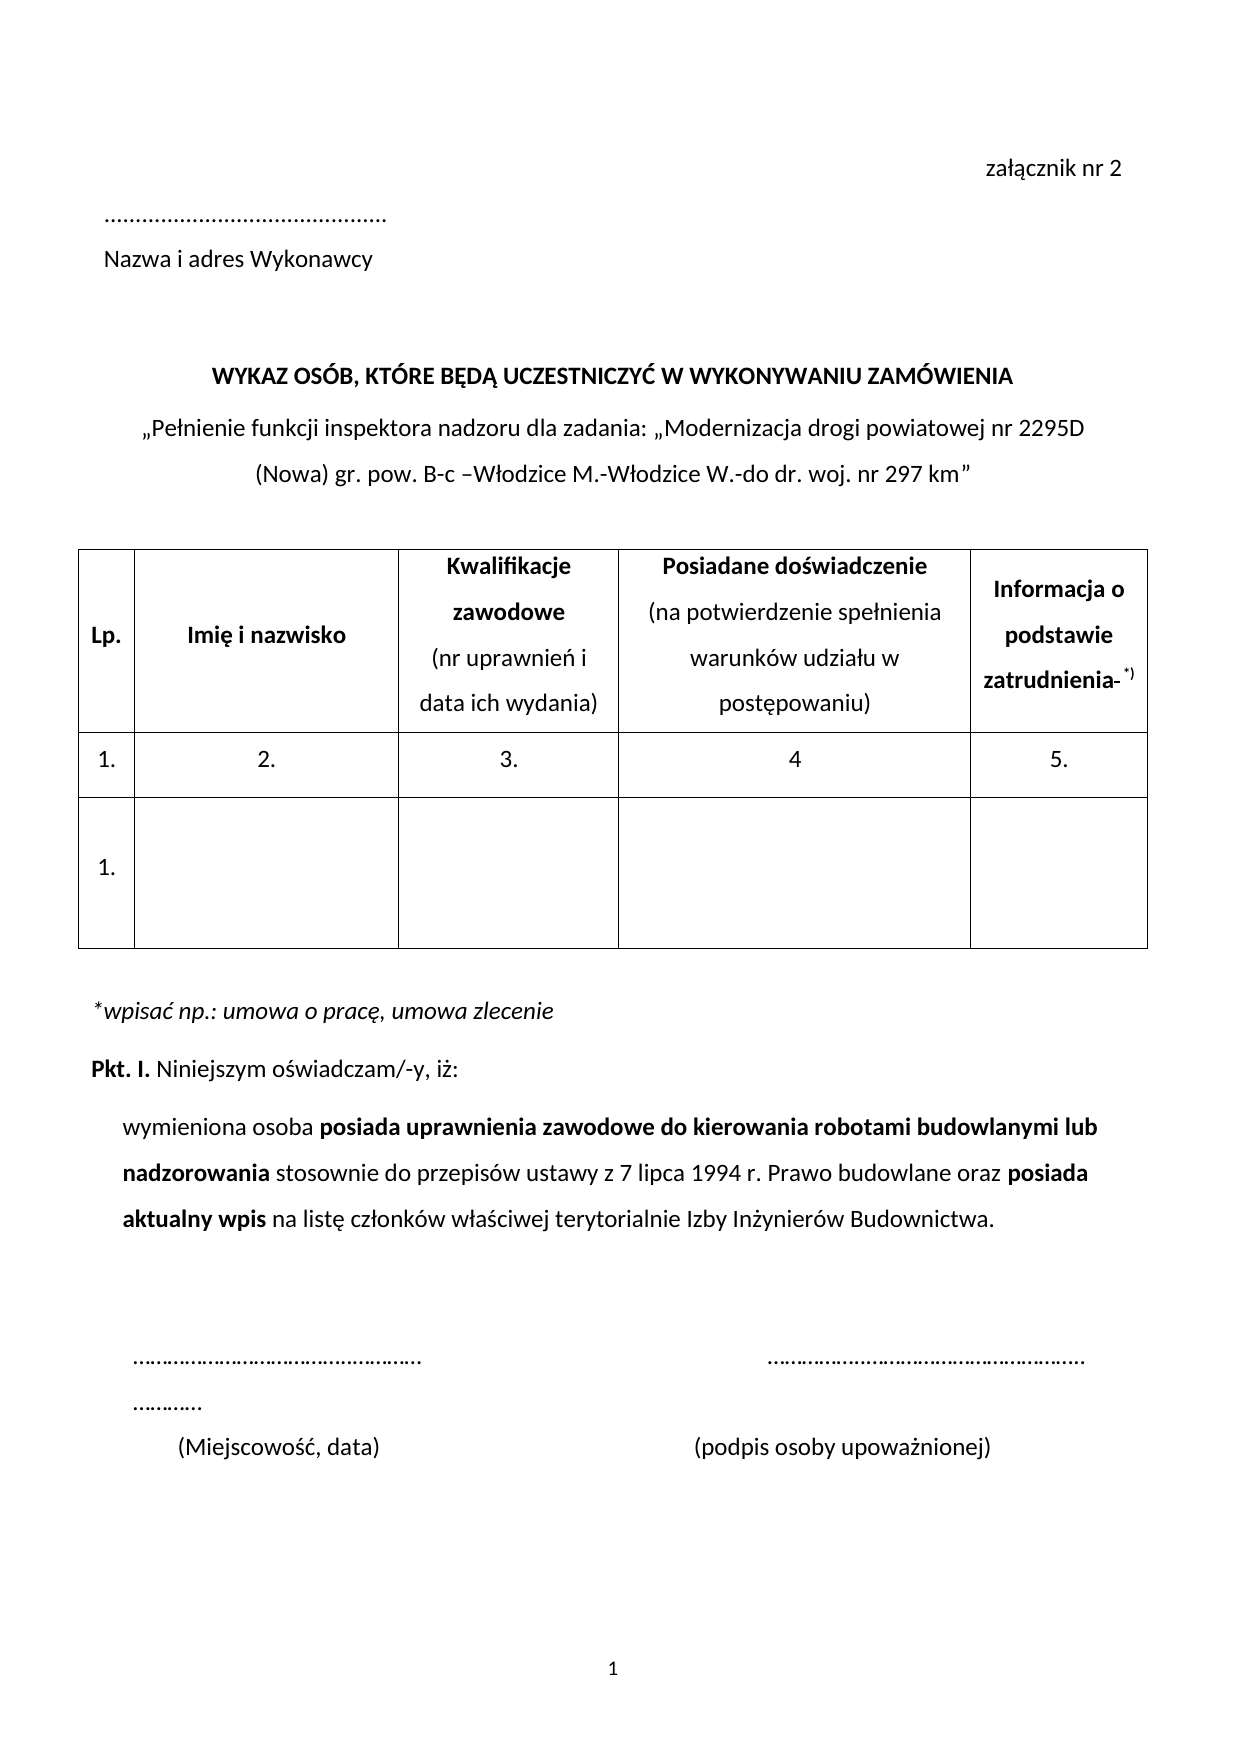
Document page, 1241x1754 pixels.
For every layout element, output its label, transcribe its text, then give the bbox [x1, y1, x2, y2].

table_header Lp. [79, 550, 134, 732]
table_header Informacja o podstawie zatrudnienia *) [971, 550, 1147, 732]
text (Miejscowość, data) (podpis osoby upoważnionej) [103, 1431, 1122, 1462]
table_cell 1. [79, 733, 134, 797]
text ............................................. [103, 198, 1122, 228]
table_header Posiadane doświadczenie (na potwierdzenie spełnienia warunków udziału w postępowaniu) [619, 550, 970, 732]
text Pkt. I. Niniejszym oświadczam/-y, iż: [91, 1053, 1122, 1083]
text załącznik nr 2 [103, 152, 1122, 183]
text *wpisać np.: umowa o pracę, umowa zlecenie [91, 995, 1122, 1025]
text wymieniona osoba posiada uprawnienia zawodowe do kierowania robotami budowlanymi lub nadzorowania stosownie do przepisów ustawy z 7 lipca 1994 r. Prawo budowlane oraz posiada aktualny wpis na listę członków właściwej terytorialnie Izby Inżynierów Budownictwa. [122, 1111, 1122, 1233]
table_cell 5. [971, 733, 1147, 797]
table_cell [619, 798, 970, 948]
text ………………………………..………… ……………..………………………………..………… [133, 1340, 1122, 1416]
table_header Kwalifikacje zawodowe (nr uprawnień i data ich wydania) [399, 550, 618, 732]
table_cell 4 [619, 733, 970, 797]
table_cell [135, 798, 398, 948]
table_cell 2. [135, 733, 398, 797]
table_cell 3. [399, 733, 618, 797]
table_header Imię i nazwisko [135, 550, 398, 732]
table_cell 1. [79, 798, 134, 948]
text „Pełnienie funkcji inspektora nadzoru dla zadania: „Modernizacja drogi powiatowej nr 2295D (Nowa) gr. pow. B-c –Włodzice M.-Włodzice W.-do dr. woj. nr 297 km” [103, 412, 1122, 488]
table_cell [399, 798, 618, 948]
table_cell [971, 798, 1147, 948]
subtitle WYKAZ OSÓB, KTÓRE BĘDĄ UCZESTNICZYĆ W WYKONYWANIU ZAMÓWIENIA [103, 360, 1122, 391]
text Nazwa i adres Wykonawcy [103, 243, 1122, 274]
